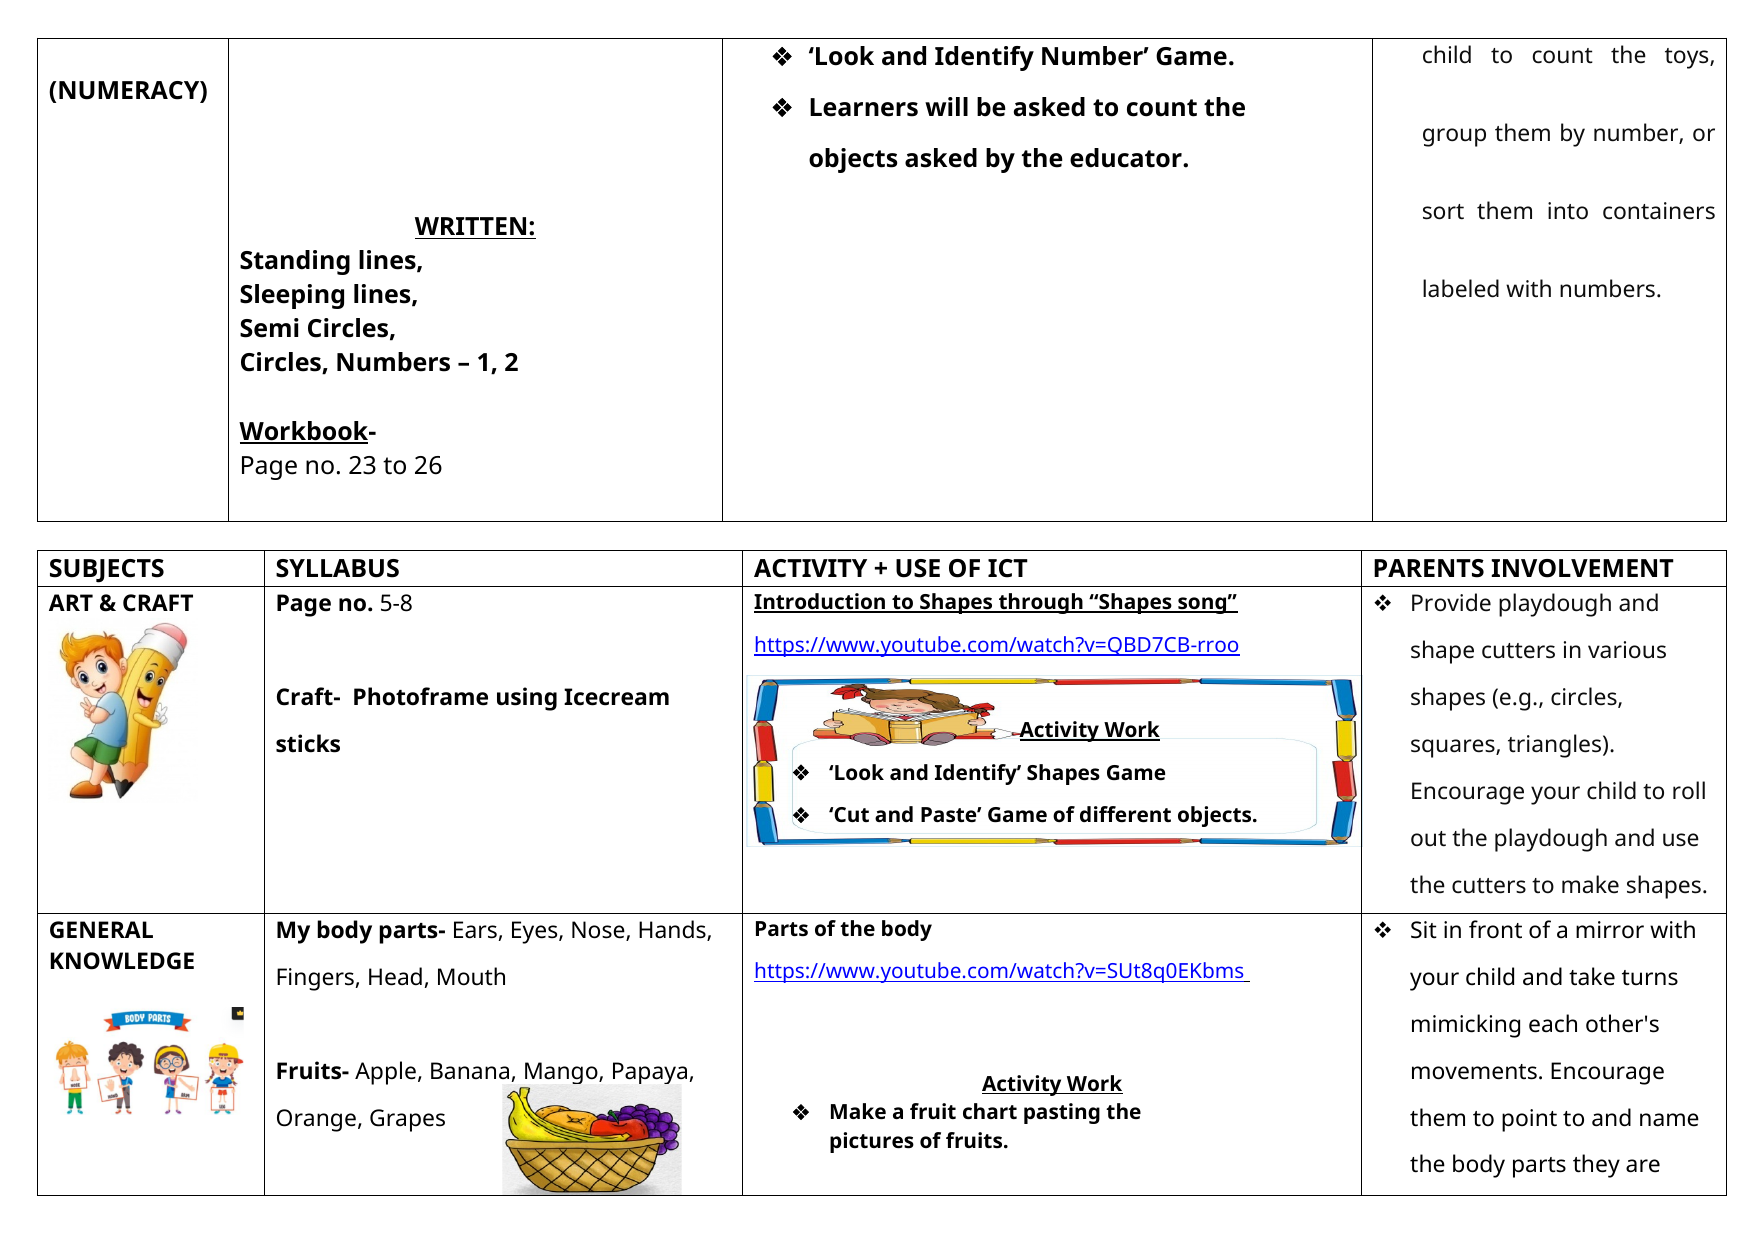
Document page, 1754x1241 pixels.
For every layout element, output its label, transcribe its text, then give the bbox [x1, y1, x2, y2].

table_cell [1373, 39, 1726, 521]
picture [48, 618, 198, 803]
table_cell (NUMERACY) [38, 39, 228, 521]
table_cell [1362, 914, 1726, 1194]
table_header SUBJECTS [38, 551, 264, 586]
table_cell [743, 914, 1361, 1194]
table_header ACTIVITY + USE OF ICT [743, 551, 1361, 586]
table_header PARENTS INVOLVEMENT [1362, 551, 1726, 586]
table_cell ORAL: 1. Counting from 1-10 WRITTEN: Standing lines, Sleeping lines, Semi Circles, Circles, Numbers – 1, 2 Workbook- Page no. 23 to 26 [229, 39, 722, 521]
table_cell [723, 39, 1372, 521]
table_cell GENERAL KNOWLEDGE [38, 914, 264, 1194]
picture [502, 1084, 682, 1195]
table_cell Page no. 5-8 Craft- Photoframe using Icecream sticks [265, 587, 742, 913]
table_cell Provide playdough and shape cutters in various shapes (e.g., circles, squares, triangles). Encourage your child to roll out the playdough and use the cutters to make shapes. [1362, 587, 1726, 913]
table_cell Introduction to Shapes through “Shapes song” https://www.youtube.com/watch?v=QBD7CB-rroo Activity Work ‘Look and Identify’ Shapes Game ‘Cut and Paste’ Game of different objects. [743, 587, 1361, 913]
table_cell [265, 914, 742, 1194]
table_cell ART & CRAFT [38, 587, 264, 913]
table_header SYLLABUS [265, 551, 742, 586]
picture [52, 1007, 244, 1115]
